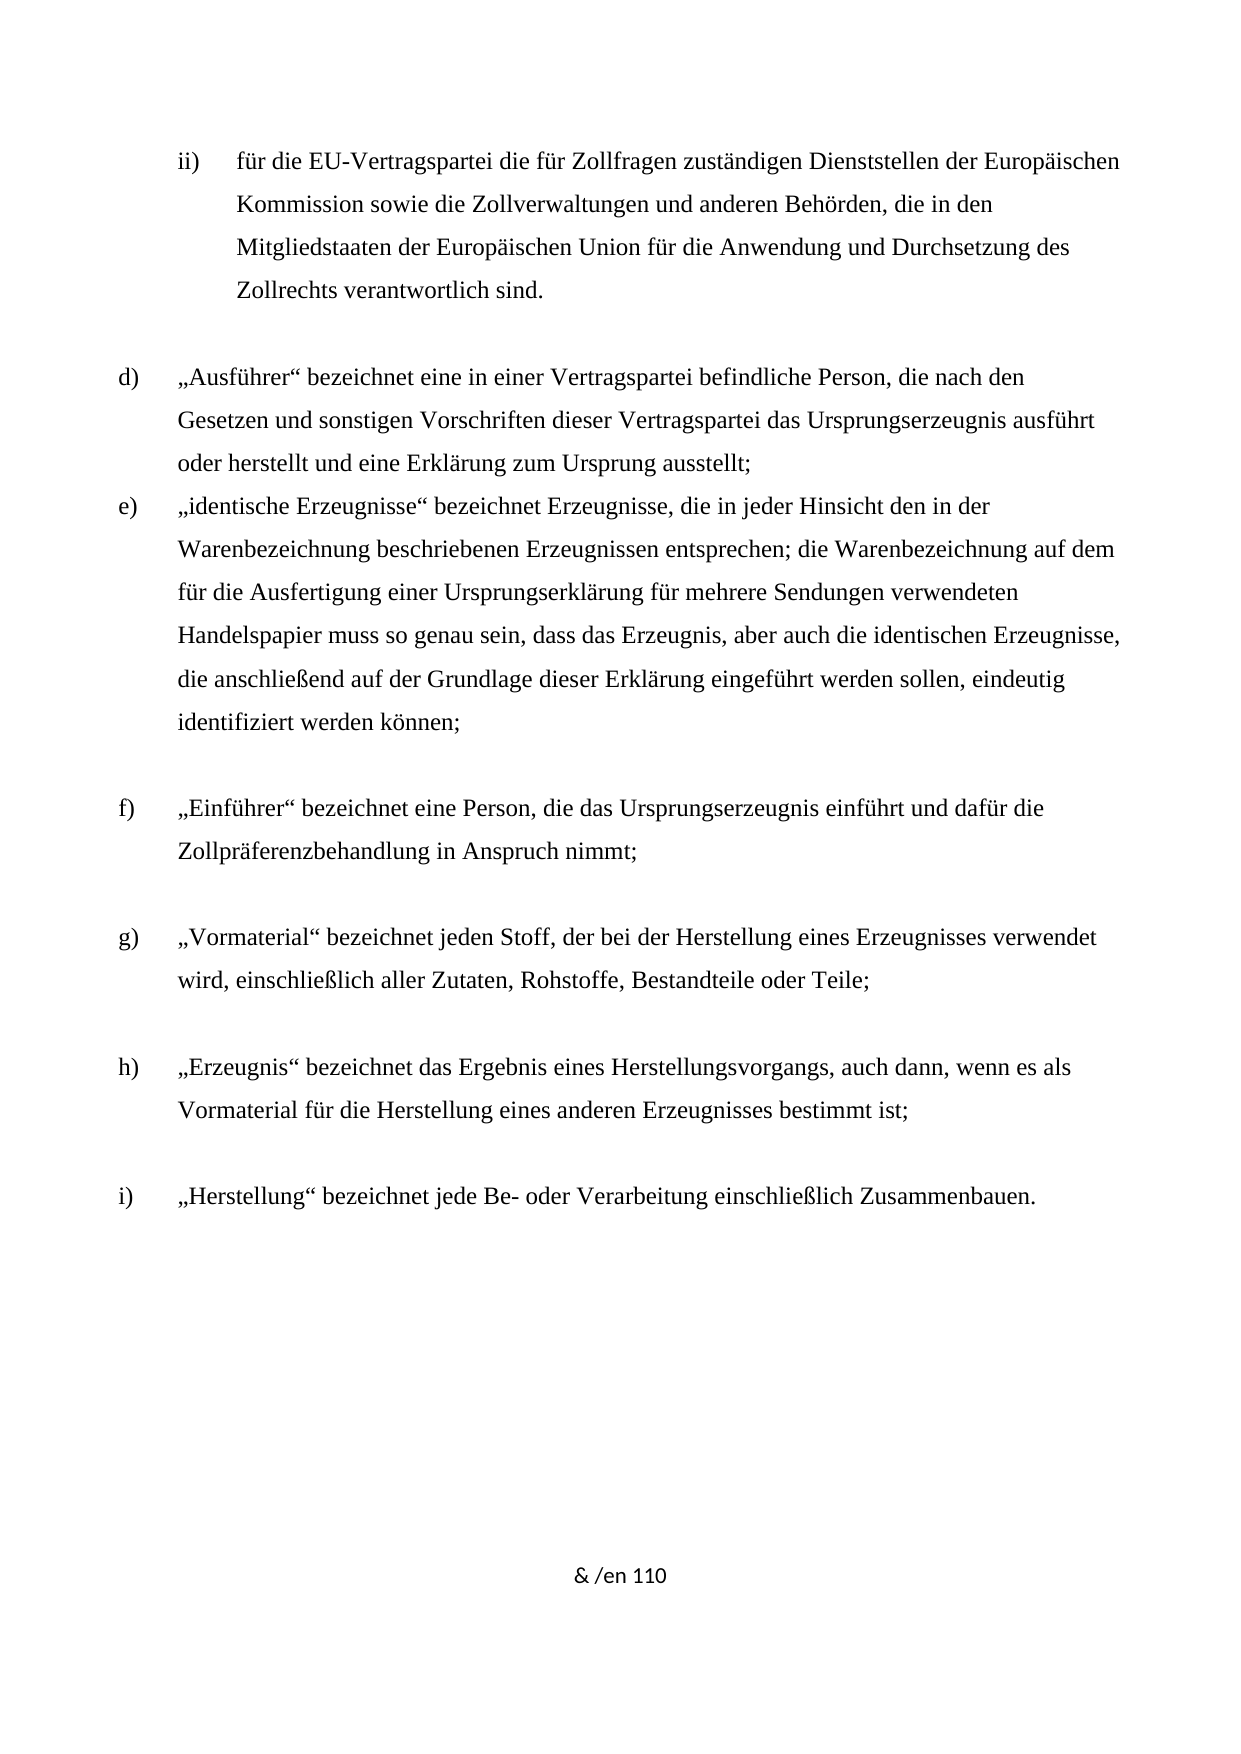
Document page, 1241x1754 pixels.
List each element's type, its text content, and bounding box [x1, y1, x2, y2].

text e) „identische Erzeugnisse“ bezeichnet Erzeugnisse, die in jeder Hinsicht den in der Warenbezeichnung beschriebenen Erzeugnissen entsprechen; die Warenbezeichnung auf dem für die Ausfertigung einer Ursprungserklärung für mehrere Sendungen verwendeten Handelspapier muss so genau sein, dass das Erzeugnis, aber auch die identischen Erzeugnisse, die anschließend auf der Grundlage dieser Erklärung eingeführt werden sollen, eindeutig identifiziert werden können; [118, 491, 1122, 736]
text h) „Erzeugnis“ bezeichnet das Ergebnis eines Herstellungsvorgangs, auch dann, wenn es als Vormaterial für die Herstellung eines anderen Erzeugnisses bestimmt ist; [118, 1052, 1122, 1124]
text i) „Herstellung“ bezeichnet jede Be- oder Verarbeitung einschließlich Zusammenbauen. [118, 1181, 1122, 1210]
text g) „Vormaterial“ bezeichnet jeden Stoff, der bei der Herstellung eines Erzeugnisses verwendet wird, einschließlich aller Zutaten, Rohstoffe, Bestandteile oder Teile; [118, 922, 1122, 994]
text d) „Ausführer“ bezeichnet eine in einer Vertragspartei befindliche Person, die nach den Gesetzen und sonstigen Vorschriften dieser Vertragspartei das Ursprungserzeugnis ausführt oder herstellt und eine Erklärung zum Ursprung ausstellt; [118, 362, 1122, 477]
text f) „Einführer“ bezeichnet eine Person, die das Ursprungserzeugnis einführt und dafür die Zollpräferenzbehandlung in Anspruch nimmt; [118, 793, 1122, 865]
text ii) für die EU-Vertragspartei die für Zollfragen zuständigen Dienststellen der Europäischen Kommission sowie die Zollverwaltungen und anderen Behörden, die in den Mitgliedstaaten der Europäischen Union für die Anwendung und Durchsetzung des Zollrechts verantwortlich sind. [177, 146, 1122, 304]
